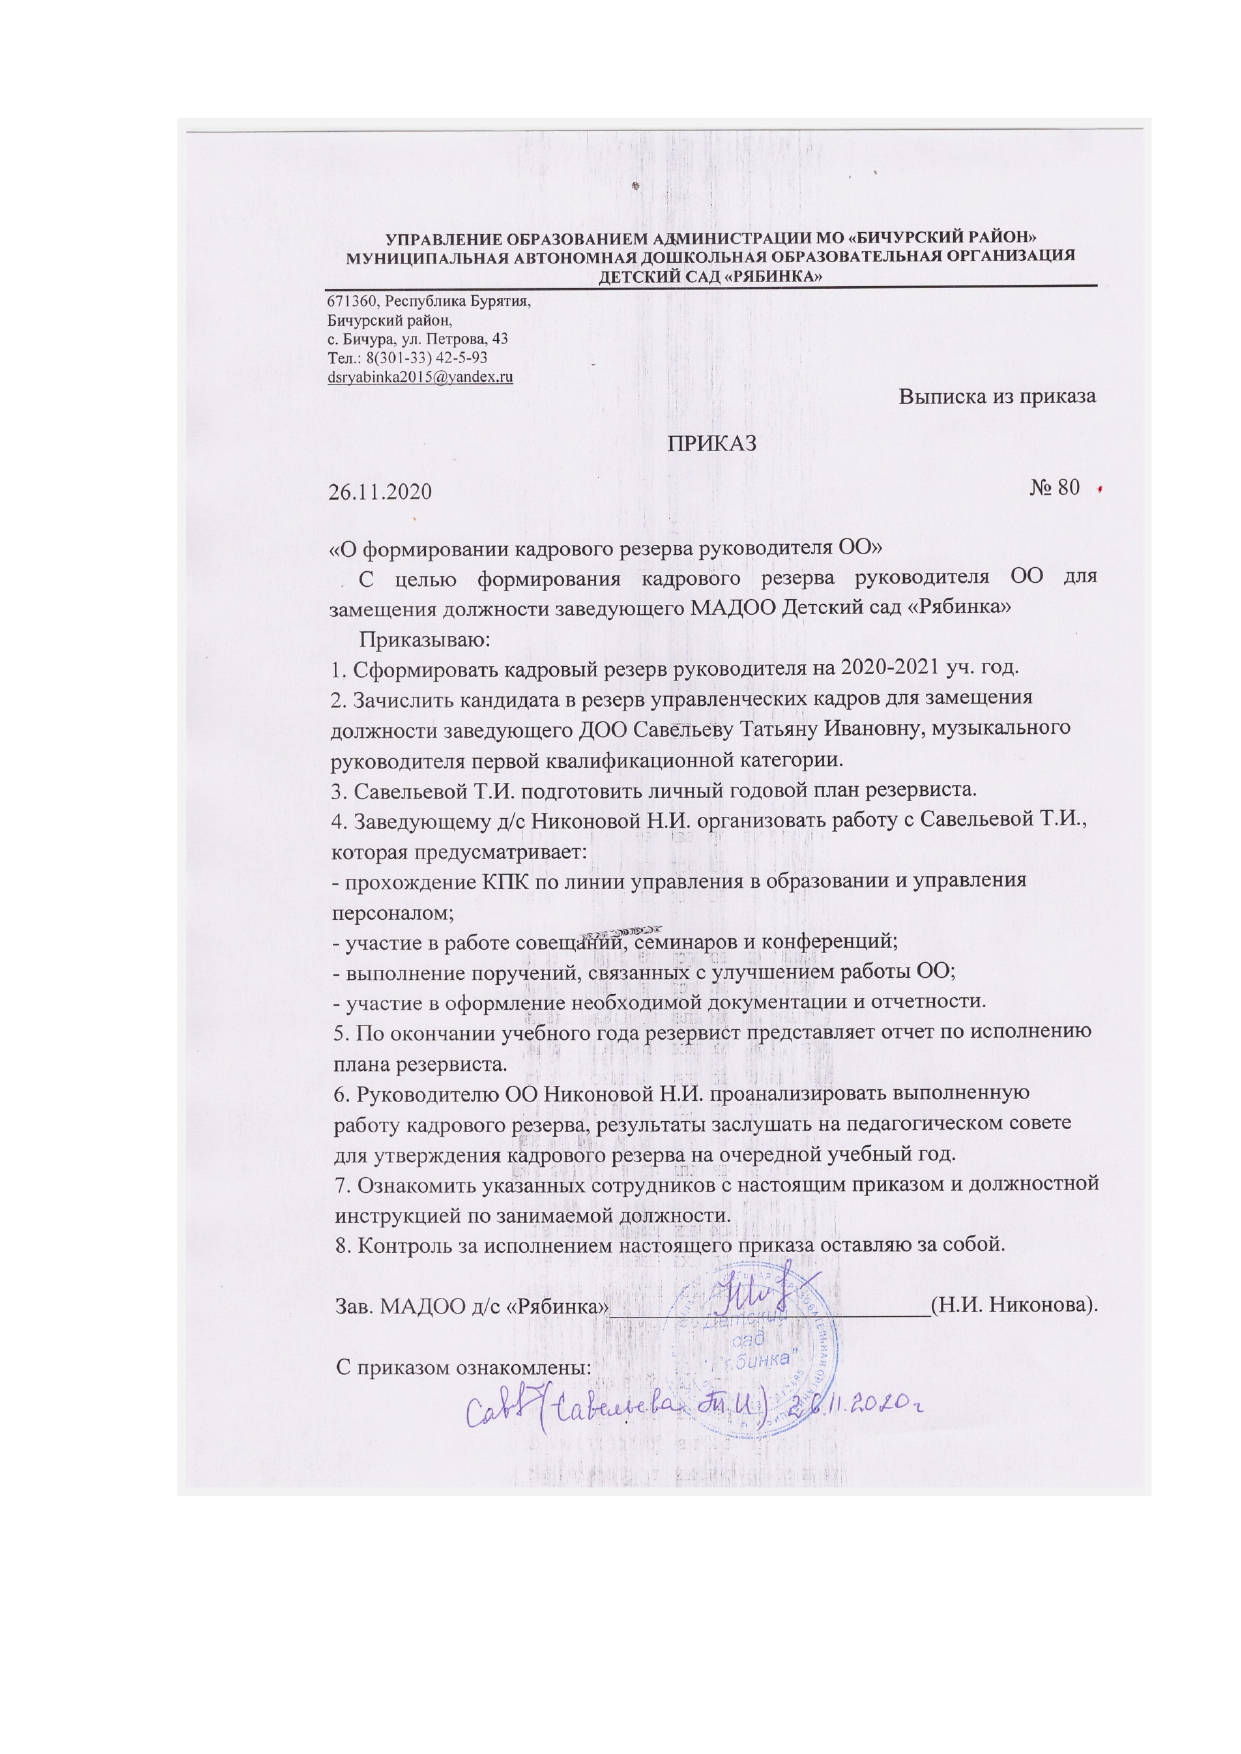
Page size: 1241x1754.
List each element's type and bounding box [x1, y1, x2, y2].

picture [177, 118, 1152, 1496]
